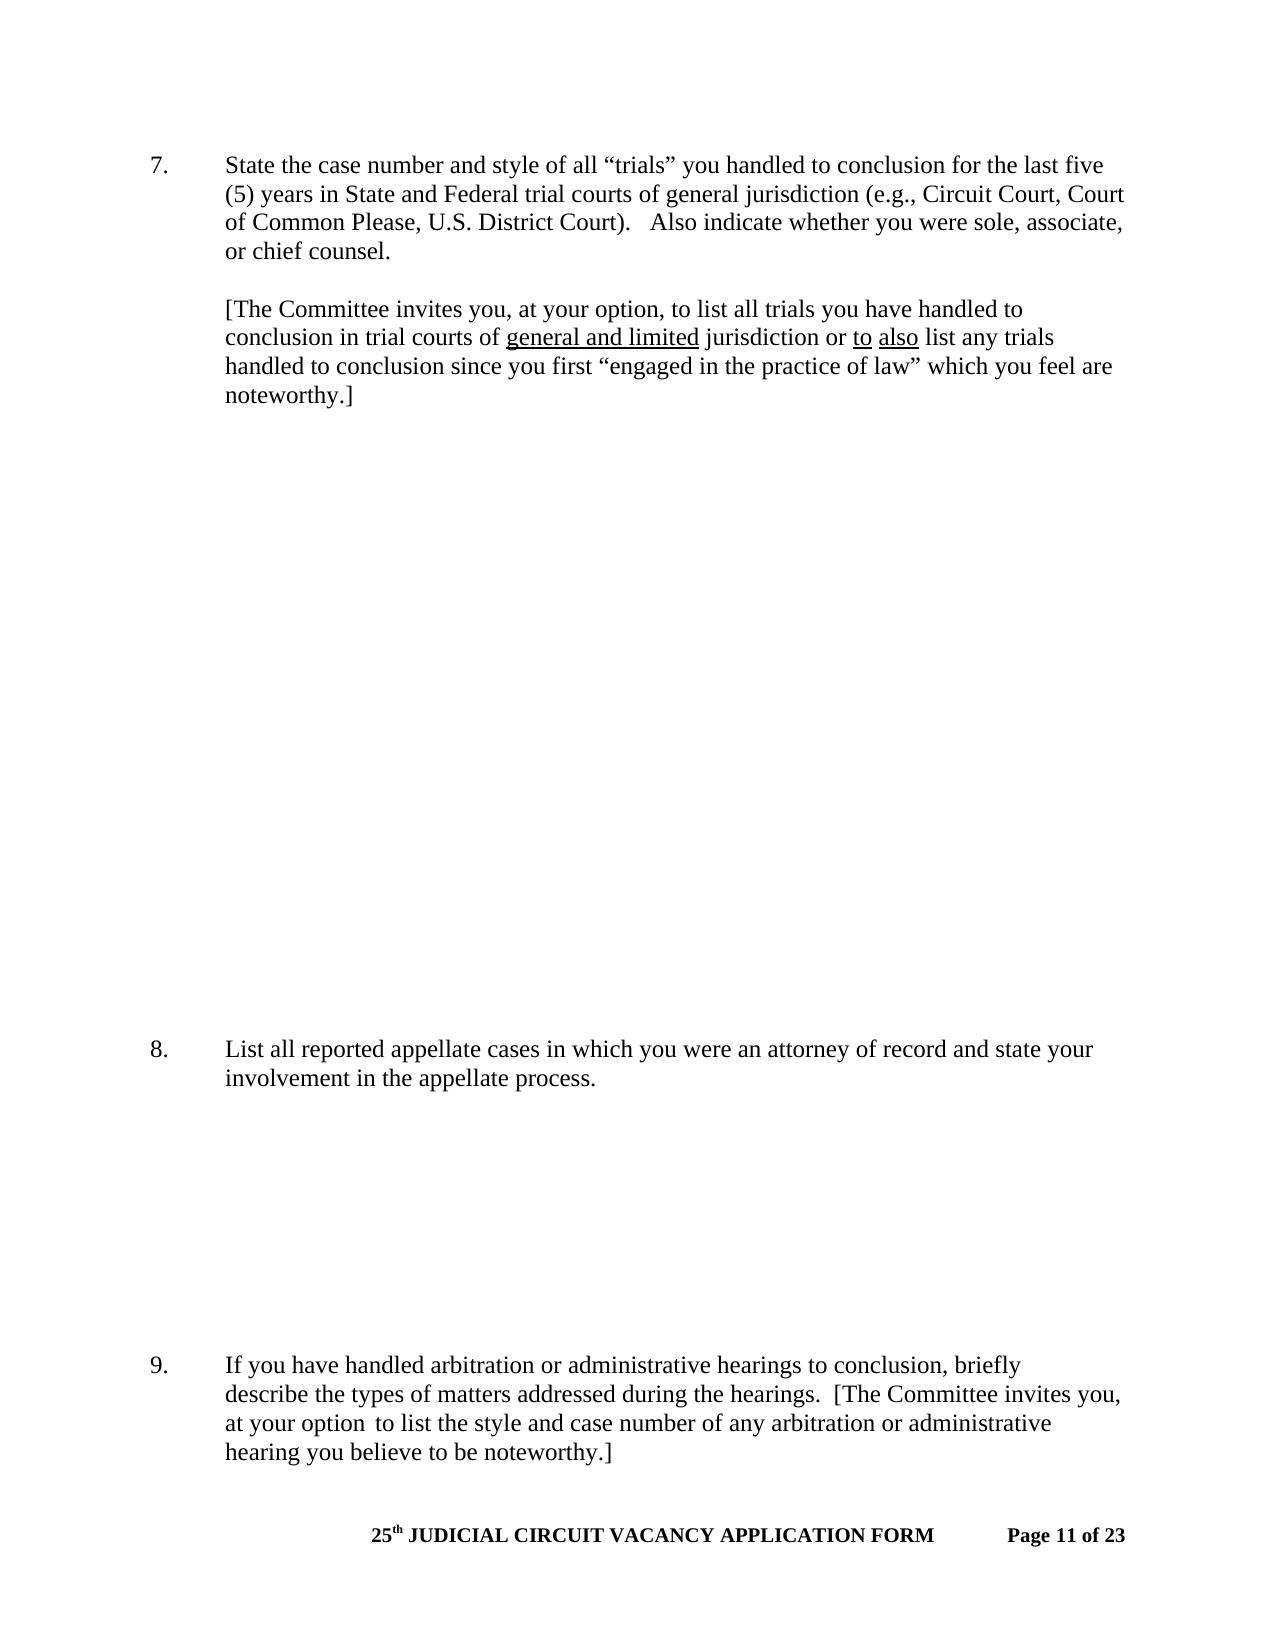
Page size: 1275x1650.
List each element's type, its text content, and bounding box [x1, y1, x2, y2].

text 7. State the case number and style of all “trials” you handled to conclusion for the last five (5) years in State and Federal trial courts of general jurisdiction (e.g., Circuit Court, Court of Common Please, U.S. District Court). Also indicate whether you were sole, associate, or chief counsel. [150, 150, 1125, 265]
text at your option to list the style and case number of any arbitration or administrative hearing you believe to be noteworthy.] [150, 1408, 1125, 1466]
text 9. If you have handled arbitration or administrative hearings to conclusion, briefly [150, 1351, 1125, 1379]
text 8. List all reported appellate cases in which you were an attorney of record and state your involvement in the appellate process. [150, 1034, 1125, 1092]
text describe the types of matters addressed during the hearings. [The Committee invites you, [150, 1379, 1125, 1408]
text [The Committee invites you, at your option, to list all trials you have handled to conclusion in trial courts of general and limited jurisdiction or to also list any trials handled to conclusion since you first “engaged in the practice of law” which you feel are noteworthy.] [150, 294, 1125, 409]
